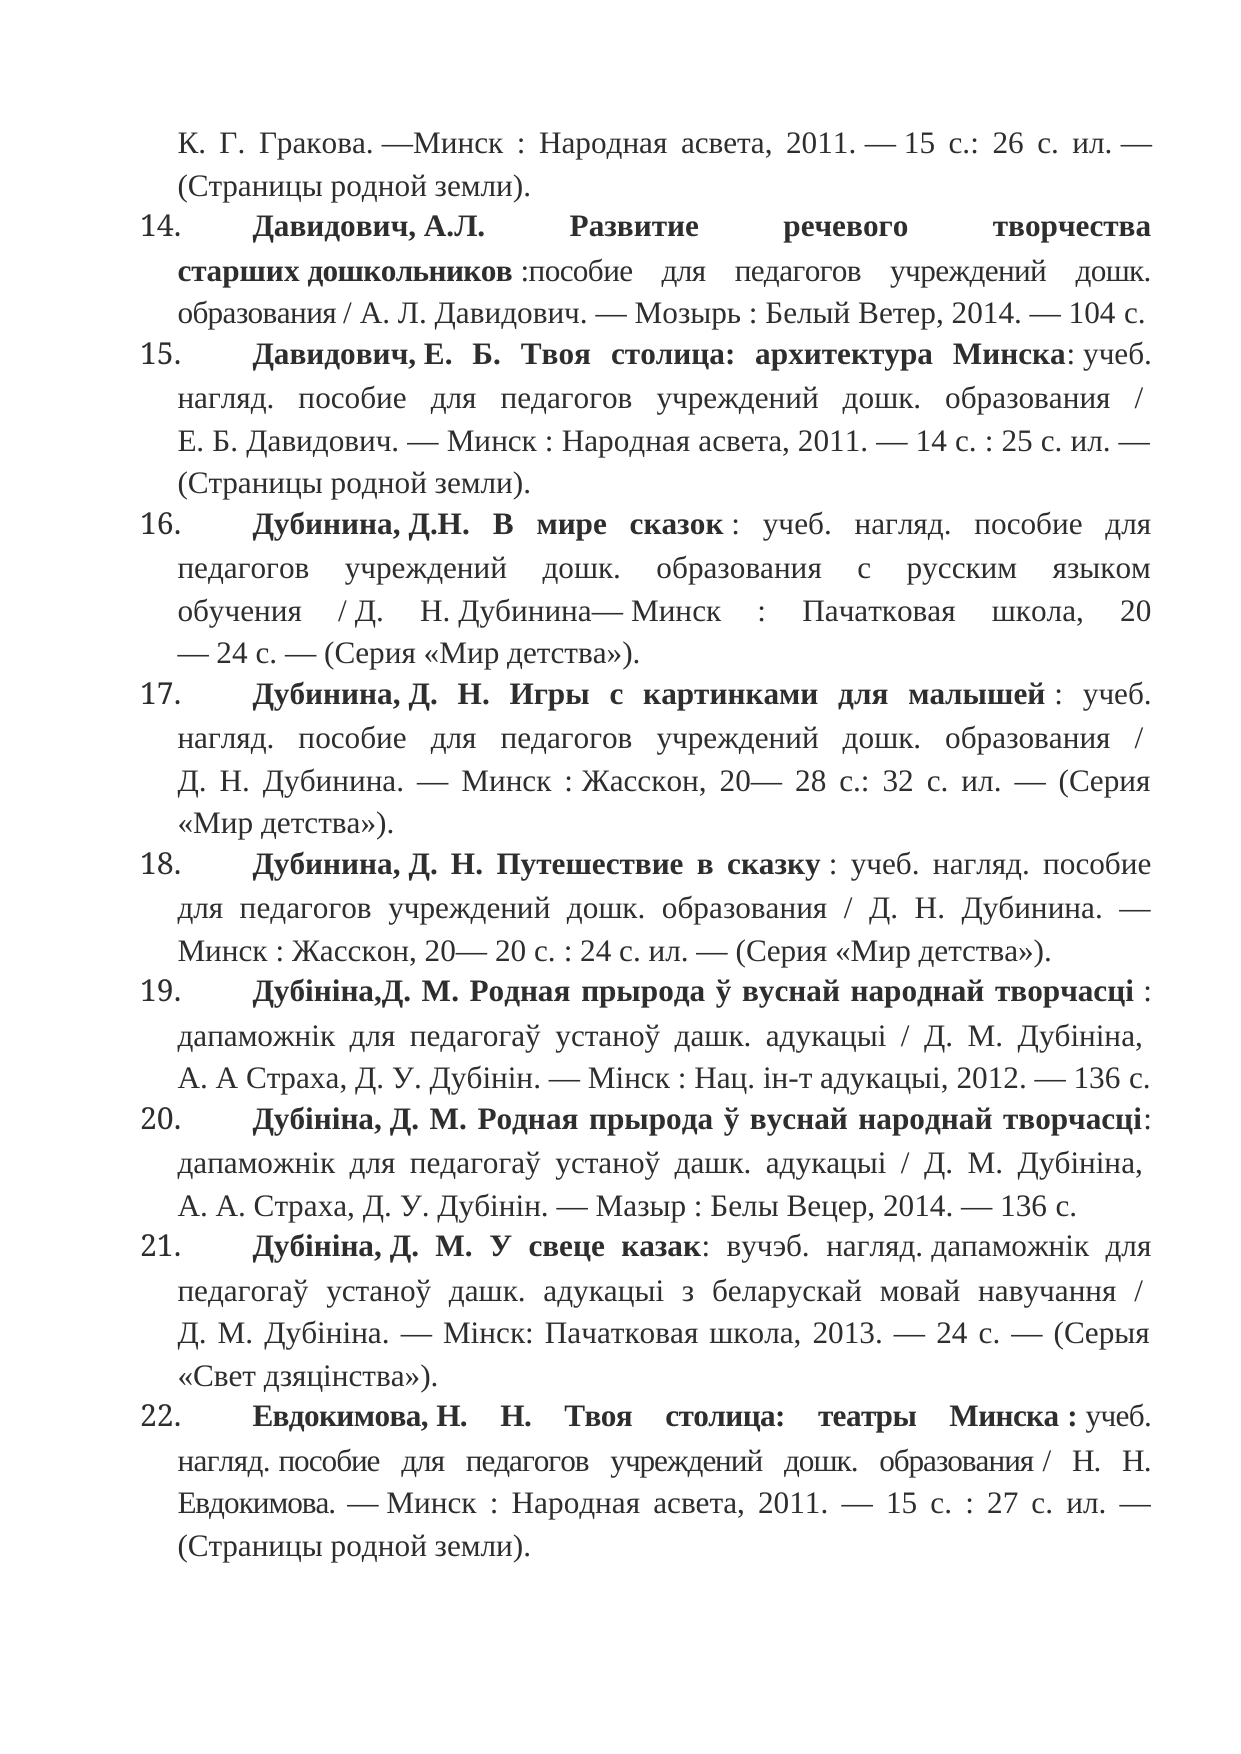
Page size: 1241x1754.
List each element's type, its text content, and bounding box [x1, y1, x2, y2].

list Евдокимова, Н. Н. Твоя столица: театры Минска : учеб. нагляд. пособие для педагогов учреждений дошк. образования / Н. Н. Евдокимова. — Минск : Народная асвета, 2011. — 15 с. : 27 с. ил. — (Страницы родной земли). [140, 1393, 1152, 1563]
list Давидович, Е. Б. Твоя столица: архитектура Минска: учеб. нагляд. пособие для педагогов учреждений дошк. образования / Е. Б. Давидович. — Минск : Народная асвета, 2011. — 14 с. : 25 с. ил. — (Страницы родной земли). [140, 331, 1152, 501]
list Давидович, А.Л. Развитие речевого творчества старших дошкольников :пособие для педагогов учреждений дошк. образования / А. Л. Давидович. — Мозырь : Белый Ветер, 2014. — 104 с. [140, 203, 1152, 331]
list Дубініна, Д. М. У свеце казак: вучэб. нагляд. дапаможнік для педагогаў устаноў дашк. адукацыі з беларускай мовай навучання / Д. М. Дубініна. — Мінск: Пачатковая школа, 2013. — 24 с. — (Серыя «Свет дзяцінства»). [140, 1223, 1152, 1393]
list Дубинина, Д. Н. Путешествие в сказку : учеб. нагляд. пособие для педагогов учреждений дошк. образования / Д. Н. Дубинина. — Минск : Жасскон, 20— 20 с. : 24 с. ил. — (Серия «Мир детства»). [140, 841, 1152, 968]
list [140, 118, 1152, 203]
list Дубініна, Д. М. Родная прырода ў вуснай народнай творчасці: дапаможнік для педагогаў устаноў дашк. адукацыі / Д. М. Дубініна, А. А. Страха, Д. У. Дубінін. — Мазыр : Белы Вецер, 2014. — 136 с. [140, 1096, 1152, 1223]
list Дубинина, Д.Н. В мире сказок : учеб. нагляд. пособие для педагогов учреждений дошк. образования с русским языком обучения / Д. Н. Дубинина— Минск : Пачатковая школа, 20— 24 с. — (Серия «Мир детства»). [140, 501, 1152, 671]
list Дубинина, Д. Н. Игры с картинками для малышей : учеб. нагляд. пособие для педагогов учреждений дошк. образования / Д. Н. Дубинина. — Минск : Жасскон, 20— 28 с.: 32 с. ил. — (Серия «Мир детства»). [140, 671, 1152, 841]
list Дубініна,Д. М. Родная прырода ў вуснай народнай творчасці : дапаможнік для педагогаў устаноў дашк. адукацыі / Д. М. Дубініна, А. А Страха, Д. У. Дубінін. — Мінск : Нац. ін-т адукацыі, 2012. — 136 с. [140, 968, 1152, 1096]
